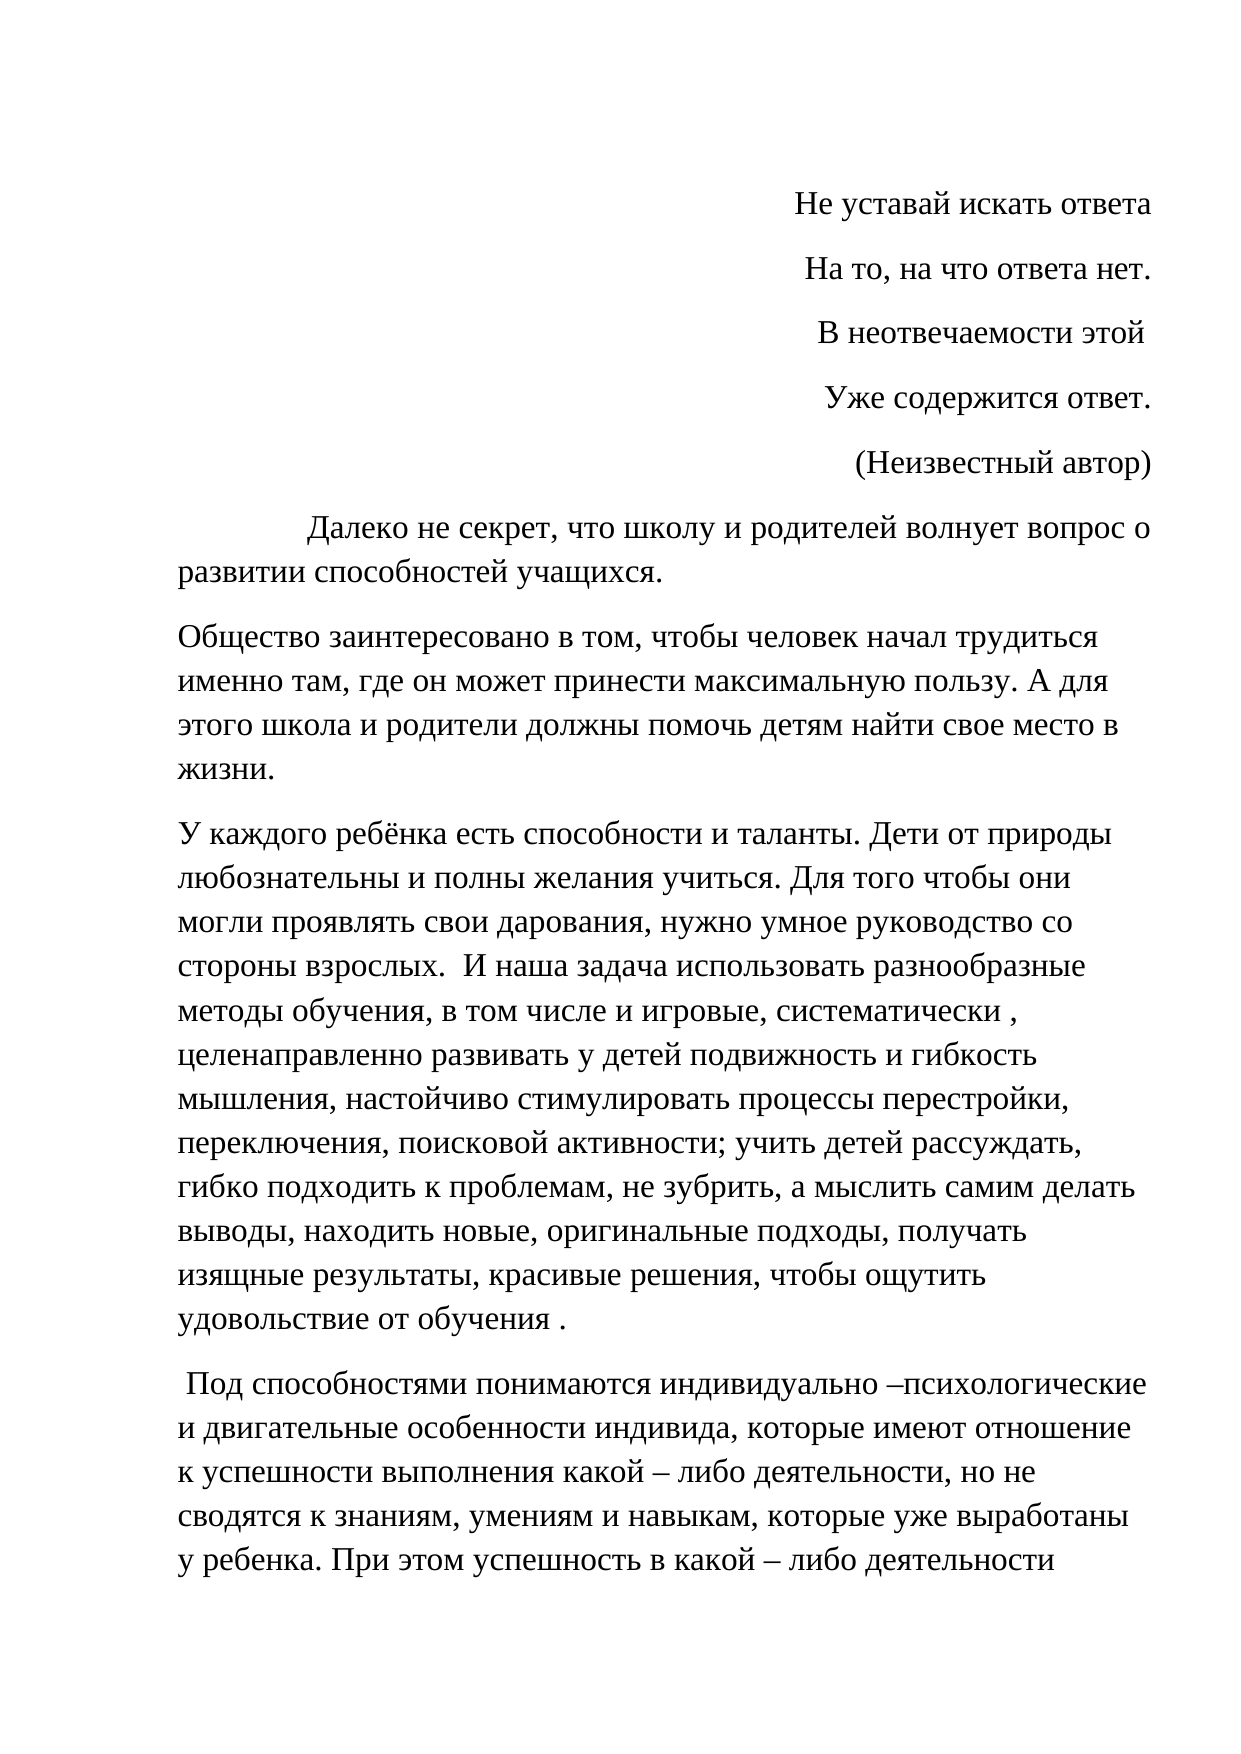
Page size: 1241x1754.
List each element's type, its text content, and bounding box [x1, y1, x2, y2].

text Уже содержится ответ. [177, 378, 1152, 416]
text (Неизвестный автор) [177, 443, 1152, 481]
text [177, 1363, 1152, 1578]
text На то, на что ответа нет. [177, 248, 1152, 286]
text Не уставай искать ответа [177, 183, 1152, 221]
text У каждого ребёнка есть способности и таланты. Дети от природы любознательны и полны желания учиться. Для того чтобы они могли проявлять свои дарования, нужно умное руководство со стороны взрослых. И наша задача использовать разнообразные методы обучения, в том числе и игровые, систематически , целенаправленно развивать у детей подвижность и гибкость мышления, настойчиво стимулировать процессы перестройки, переключения, поисковой активности; учить детей рассуждать, гибко подходить к проблемам, не зубрить, а мыслить самим делать выводы, находить новые, оригинальные подходы, получать изящные результаты, красивые решения, чтобы ощутить удовольствие от обучения . [177, 813, 1152, 1337]
text Далеко не секрет, что школу и родителей волнует вопрос о развитии способностей учащихся. [177, 507, 1152, 590]
text Общество заинтересовано в том, чтобы человек начал трудиться именно там, где он может принести максимальную пользу. А для этого школа и родители должны помочь детям найти свое место в жизни. [177, 616, 1152, 787]
text В неотвечаемости этой [177, 313, 1152, 351]
